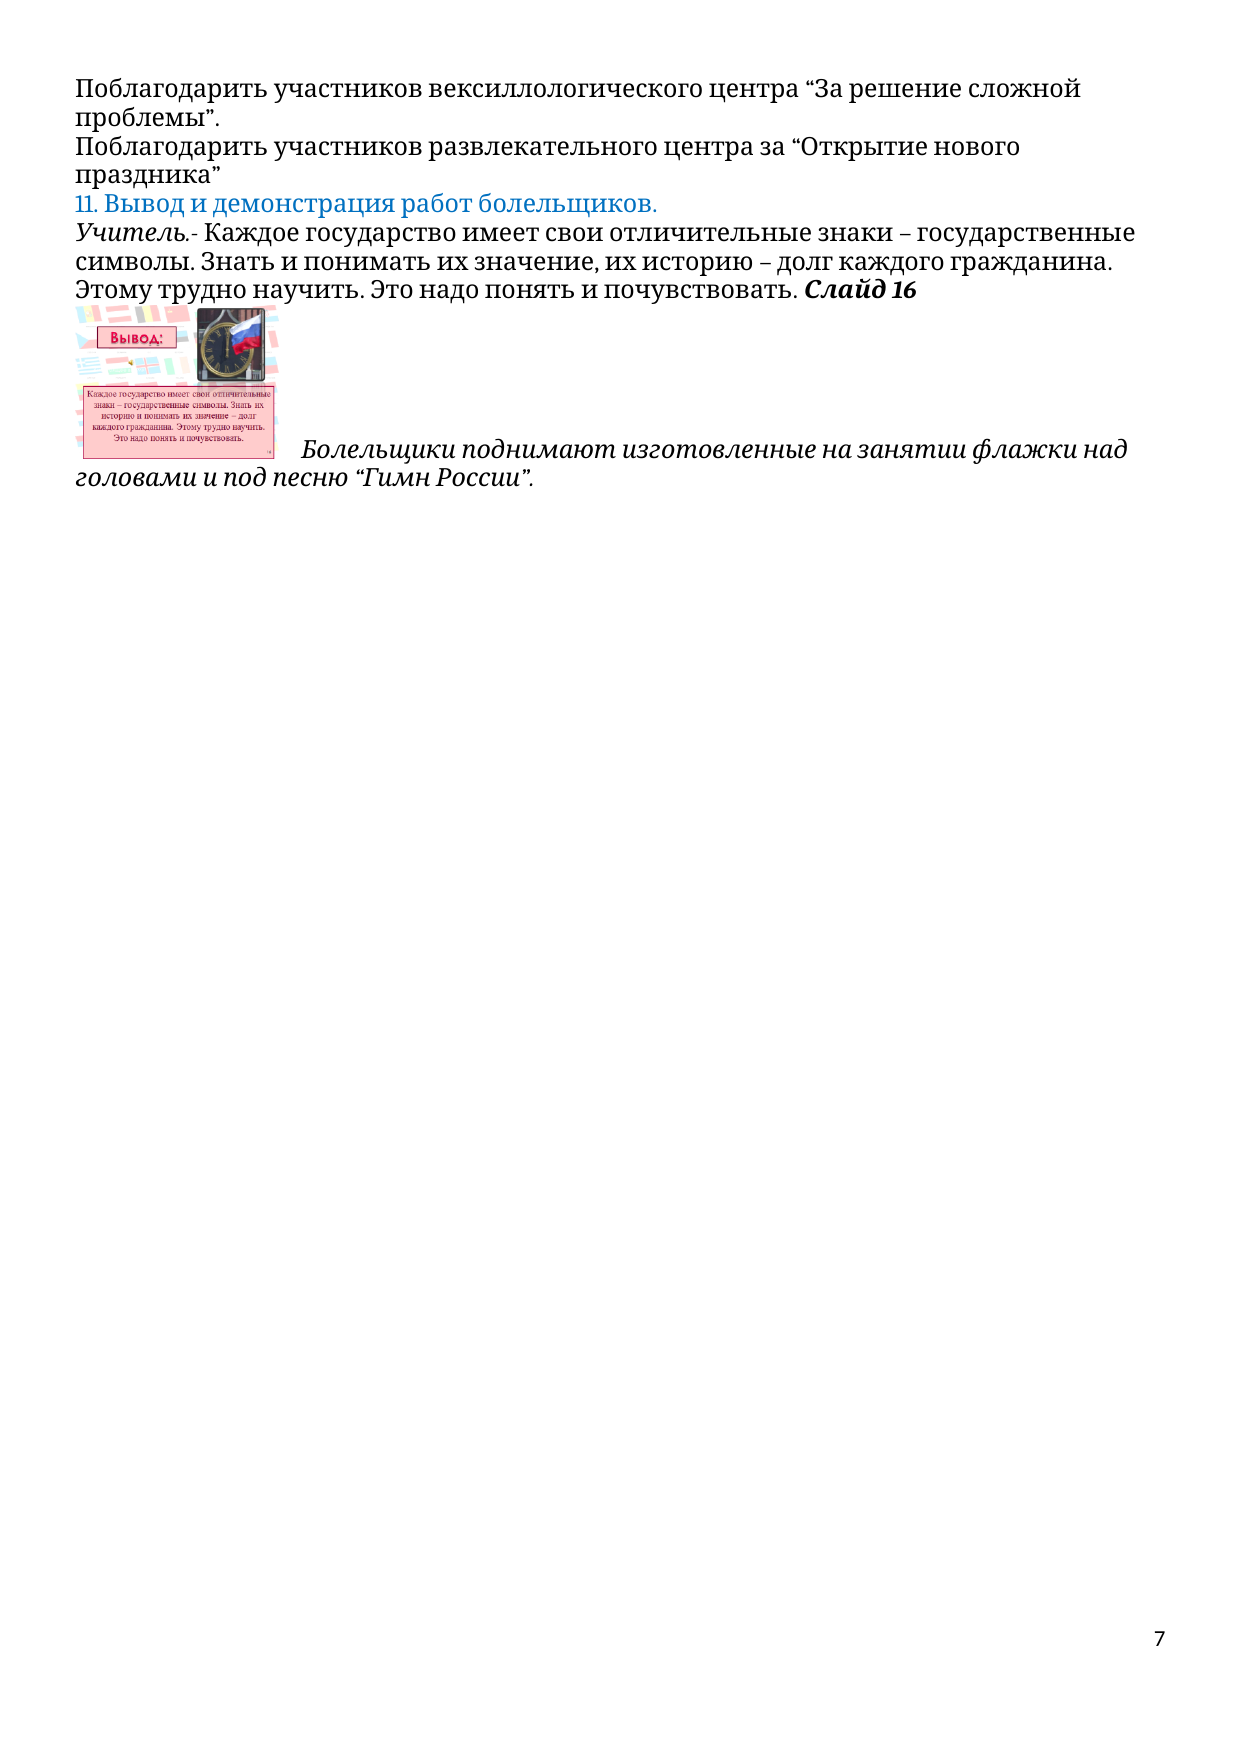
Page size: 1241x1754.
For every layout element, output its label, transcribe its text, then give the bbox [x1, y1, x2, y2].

text 11. Вывод и демонстрация работ болельщиков. [75, 190, 1165, 219]
text Учитель.- Каждое государство имеет свои отличительные знаки – государственные символы. Знать и понимать их значение, их историю – долг каждого гражданина. Этому трудно научить. Это надо понять и почувствовать. Слайд 16 [75, 219, 1165, 305]
text Поблагодарить участников развлекательного центра за “Открытие нового праздника” [75, 132, 1165, 190]
text Болельщики поднимают изготовленные на занятии флажки над головами и под песню “Гимн России”. [75, 305, 1165, 493]
picture [75, 305, 280, 459]
text Поблагодарить участников вексиллологического центра “За решение сложной проблемы”. [75, 75, 1165, 132]
